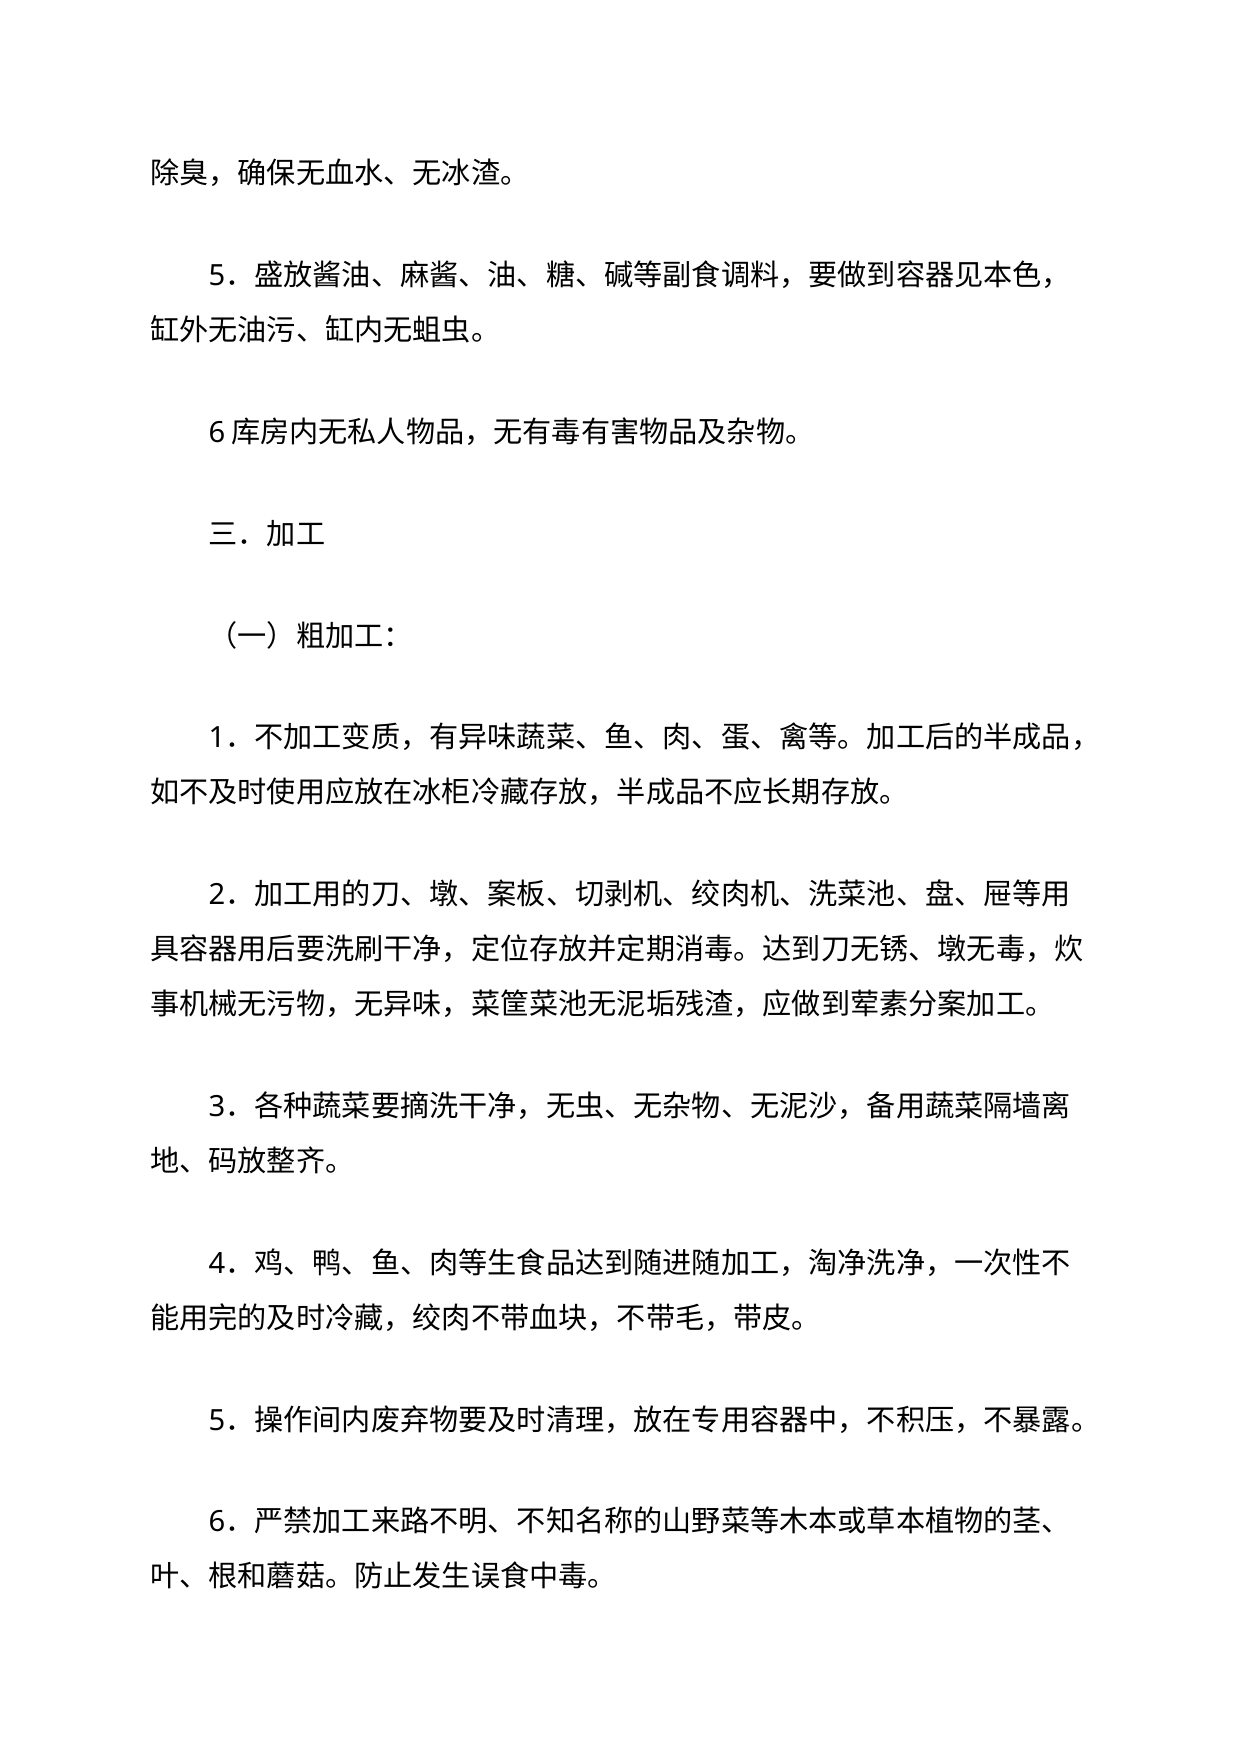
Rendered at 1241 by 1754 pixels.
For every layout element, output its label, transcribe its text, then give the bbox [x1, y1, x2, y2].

text 2．加工用的刀、墩、案板、切剥机、绞肉机、洗菜池、盘、屉等用具容器用后要洗刷干净，定位存放并定期消毒。达到刀无锈、墩无毒，炊事机械无污物，无异味，菜筐菜池无泥垢残渣，应做到荤素分案加工。 [150, 871, 1090, 1023]
text 5．操作间内废弃物要及时清理，放在专用容器中，不积压，不暴露。 [150, 1396, 1090, 1438]
text 1．不加工变质，有异味蔬菜、鱼、肉、蛋、禽等。加工后的半成品，如不及时使用应放在冰柜冷藏存放，半成品不应长期存放。 [150, 714, 1090, 811]
text 4．鸡、鸭、鱼、肉等生食品达到随进随加工，淘净洗净，一次性不能用完的及时冷藏，绞肉不带血块，不带毛，带皮。 [150, 1239, 1090, 1337]
text 三．加工 [150, 511, 1090, 553]
text 3．各种蔬菜要摘洗干净，无虫、无杂物、无泥沙，备用蔬菜隔墙离地、码放整齐。 [150, 1082, 1090, 1180]
text 5．盛放酱油、麻酱、油、糖、碱等副食调料，要做到容器见本色，缸外无油污、缸内无蛆虫。 [150, 252, 1090, 349]
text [150, 150, 1090, 192]
text （一）粗加工： [150, 612, 1090, 654]
text 6．严禁加工来路不明、不知名称的山野菜等木本或草本植物的茎、叶、根和蘑菇。防止发生误食中毒。 [150, 1498, 1090, 1595]
text 6库房内无私人物品，无有毒有害物品及杂物。 [150, 408, 1090, 451]
